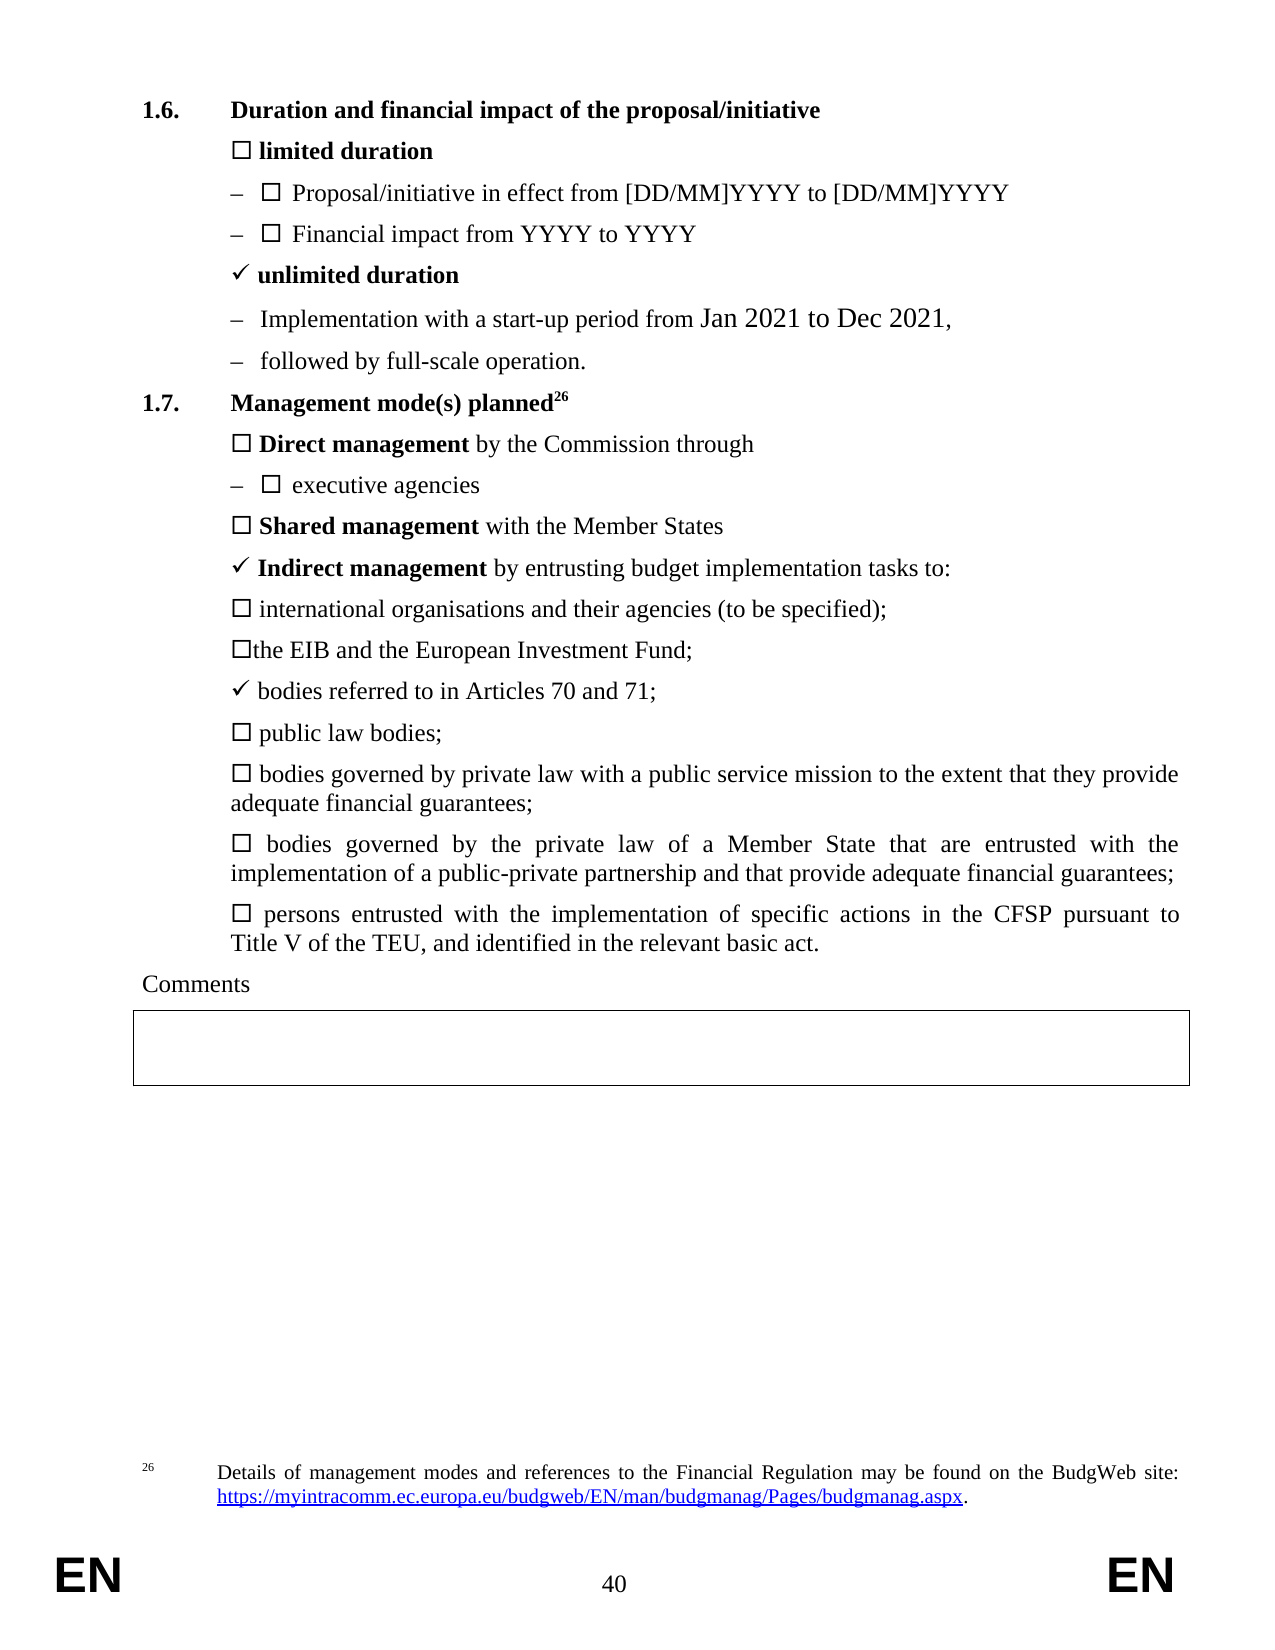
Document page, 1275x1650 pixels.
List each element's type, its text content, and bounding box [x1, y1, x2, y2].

text Direct management by the Commission through [230, 429, 1181, 458]
text public law bodies; [230, 718, 1181, 746]
text Shared management with the Member States [230, 511, 1181, 540]
list Implementation with a start-up period from Jan 2021 to Dec 2021, [230, 301, 1181, 334]
text bodies referred to in Articles 70 and 71; [230, 676, 1181, 705]
text bodies governed by private law with a public service mission to the extent that they provide adequate financial guarantees; [230, 759, 1181, 816]
text Indirect management by entrusting budget implementation tasks to: [230, 553, 1181, 581]
text bodies governed by the private law of a Member State that are entrusted with the implementation of a public-private partnership and that provide adequate financial guarantees; [230, 829, 1181, 886]
list Proposal/initiative in effect from [DD/MM]YYYY to [DD/MM]YYYY [230, 178, 1181, 206]
list Financial impact from YYYY to YYYY [230, 219, 1181, 248]
text unlimited duration [230, 260, 1181, 289]
text international organisations and their agencies (to be specified); [230, 594, 1181, 623]
text the EIB and the European Investment Fund; [230, 635, 1181, 664]
text persons entrusted with the implementation of specific actions in the CFSP pursuant to Title V of the TEU, and identified in the relevant basic act. [230, 899, 1181, 956]
list executive agencies [230, 470, 1181, 499]
list followed by full-scale operation. [230, 346, 1181, 375]
text Comments [142, 969, 1181, 998]
subtitle 1.7. Management mode(s) planned [142, 388, 1181, 416]
text limited duration [230, 136, 1181, 165]
subtitle 1.6. Duration and financial impact of the proposal/initiative [142, 95, 1181, 124]
